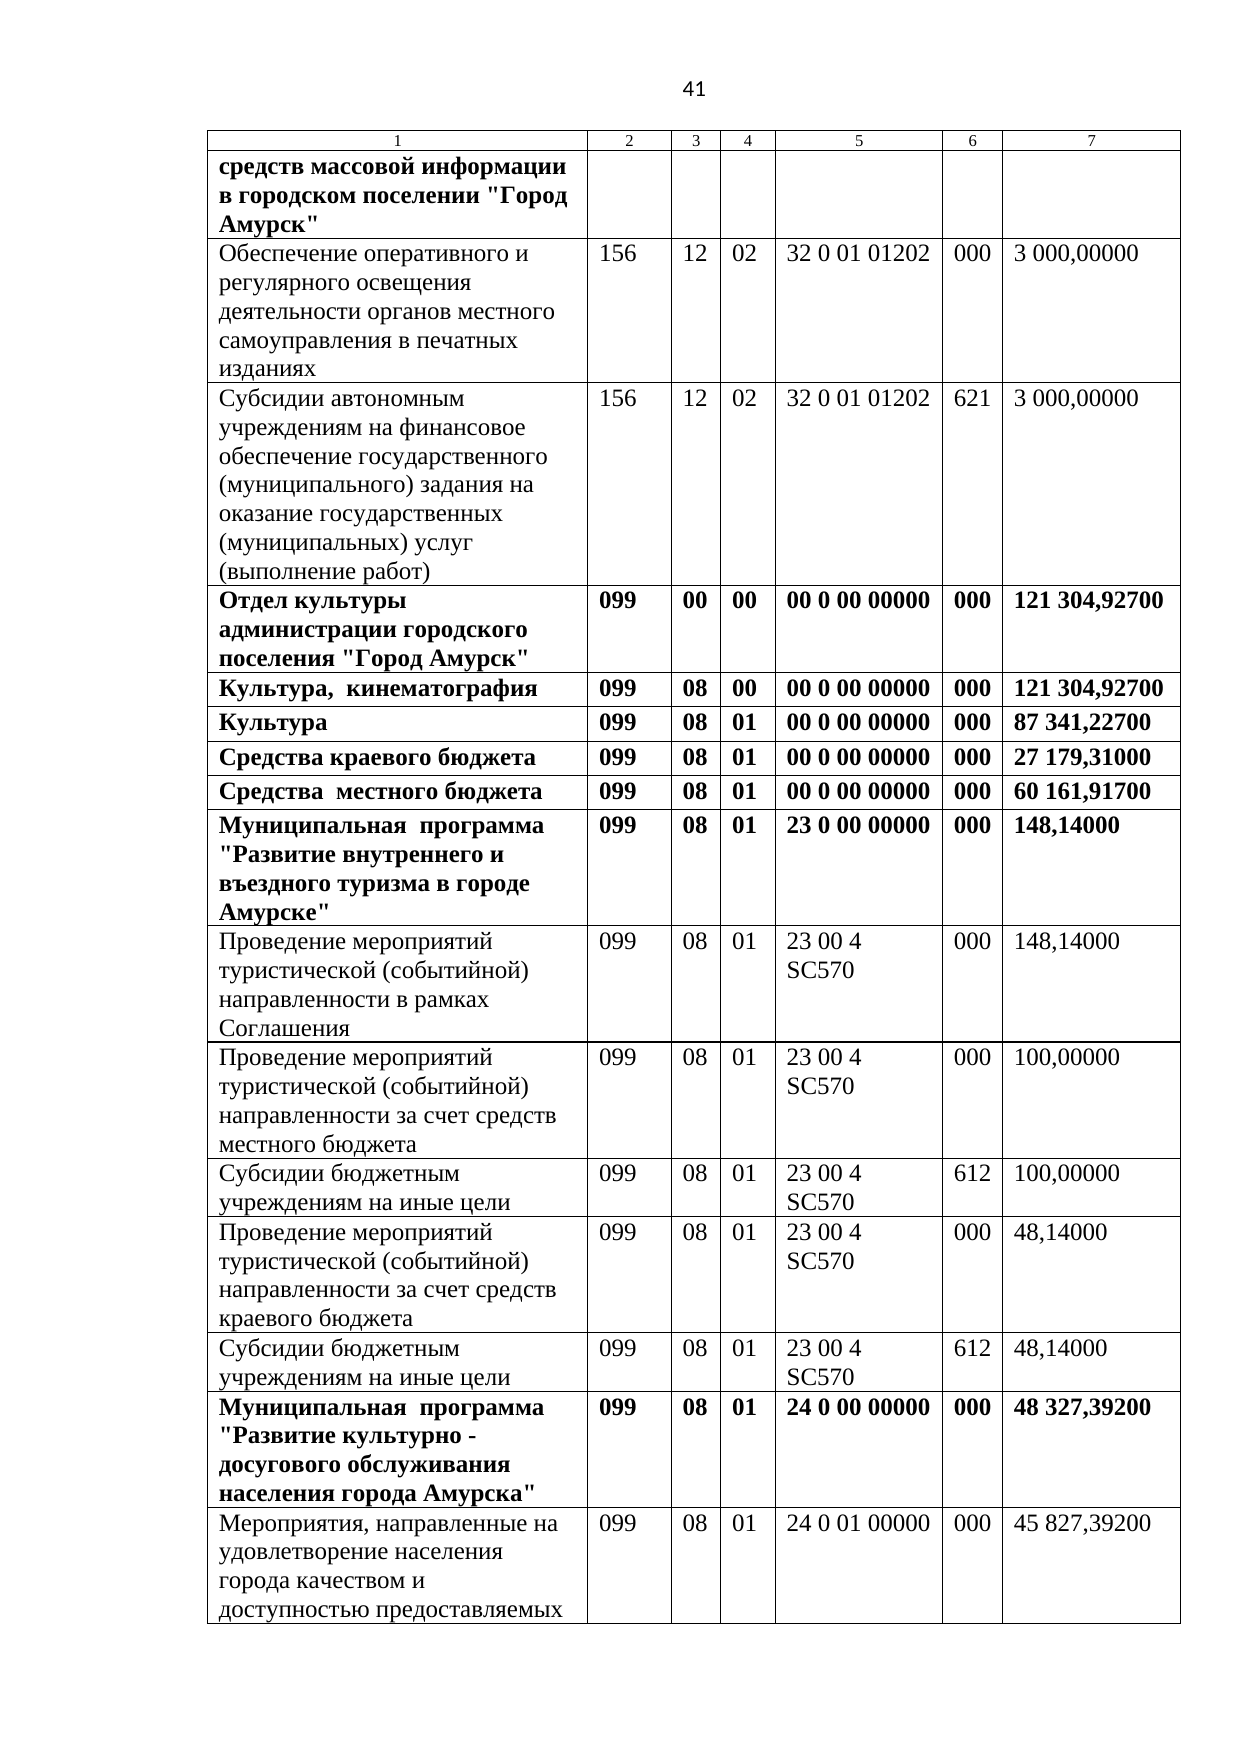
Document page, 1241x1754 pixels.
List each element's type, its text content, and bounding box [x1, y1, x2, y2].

table_header 1 [208, 131, 587, 150]
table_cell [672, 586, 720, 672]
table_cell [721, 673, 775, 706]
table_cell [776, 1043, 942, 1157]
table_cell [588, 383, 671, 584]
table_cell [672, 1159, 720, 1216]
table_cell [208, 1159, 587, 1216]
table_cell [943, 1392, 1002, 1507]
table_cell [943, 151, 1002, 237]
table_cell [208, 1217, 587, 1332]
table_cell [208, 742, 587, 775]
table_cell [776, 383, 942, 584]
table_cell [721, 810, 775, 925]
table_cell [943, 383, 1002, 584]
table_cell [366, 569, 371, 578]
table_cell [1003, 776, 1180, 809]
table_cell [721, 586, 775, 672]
table_header 4 [721, 131, 775, 150]
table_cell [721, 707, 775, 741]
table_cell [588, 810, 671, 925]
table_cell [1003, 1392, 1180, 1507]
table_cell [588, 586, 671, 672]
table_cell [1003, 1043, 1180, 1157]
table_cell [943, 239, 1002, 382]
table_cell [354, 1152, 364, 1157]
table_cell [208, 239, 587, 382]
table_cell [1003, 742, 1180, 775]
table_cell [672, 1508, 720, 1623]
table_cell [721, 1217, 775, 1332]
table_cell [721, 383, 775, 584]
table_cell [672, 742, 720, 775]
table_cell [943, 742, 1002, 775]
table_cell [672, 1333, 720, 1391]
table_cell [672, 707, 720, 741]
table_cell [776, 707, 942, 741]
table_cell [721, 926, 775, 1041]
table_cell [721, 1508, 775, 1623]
table_header 2 [588, 131, 671, 150]
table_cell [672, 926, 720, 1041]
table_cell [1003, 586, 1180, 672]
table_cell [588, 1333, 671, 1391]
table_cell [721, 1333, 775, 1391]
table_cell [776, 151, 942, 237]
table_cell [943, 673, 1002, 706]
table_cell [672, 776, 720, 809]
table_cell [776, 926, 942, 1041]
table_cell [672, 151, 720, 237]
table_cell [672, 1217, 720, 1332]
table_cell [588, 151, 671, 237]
table_header 3 [672, 131, 720, 150]
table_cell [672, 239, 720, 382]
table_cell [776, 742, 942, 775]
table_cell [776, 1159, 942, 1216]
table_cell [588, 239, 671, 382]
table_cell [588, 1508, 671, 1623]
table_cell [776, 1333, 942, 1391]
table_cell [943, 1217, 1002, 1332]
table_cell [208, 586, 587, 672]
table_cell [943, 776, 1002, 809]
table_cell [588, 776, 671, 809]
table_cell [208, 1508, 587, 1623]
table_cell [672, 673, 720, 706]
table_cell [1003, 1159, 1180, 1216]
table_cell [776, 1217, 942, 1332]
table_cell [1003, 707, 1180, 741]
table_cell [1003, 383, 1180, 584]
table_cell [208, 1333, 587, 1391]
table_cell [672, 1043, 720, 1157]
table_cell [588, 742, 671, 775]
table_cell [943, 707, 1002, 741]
table_header 5 [776, 131, 942, 150]
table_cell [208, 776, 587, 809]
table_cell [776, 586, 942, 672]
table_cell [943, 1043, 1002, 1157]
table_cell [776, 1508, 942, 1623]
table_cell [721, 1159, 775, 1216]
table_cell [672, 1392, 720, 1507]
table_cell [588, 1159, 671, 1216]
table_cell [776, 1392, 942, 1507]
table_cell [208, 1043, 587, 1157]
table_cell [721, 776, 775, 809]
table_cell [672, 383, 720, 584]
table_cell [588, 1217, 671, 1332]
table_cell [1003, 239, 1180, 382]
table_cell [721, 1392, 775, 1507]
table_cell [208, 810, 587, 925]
table_header 6 [943, 131, 1002, 150]
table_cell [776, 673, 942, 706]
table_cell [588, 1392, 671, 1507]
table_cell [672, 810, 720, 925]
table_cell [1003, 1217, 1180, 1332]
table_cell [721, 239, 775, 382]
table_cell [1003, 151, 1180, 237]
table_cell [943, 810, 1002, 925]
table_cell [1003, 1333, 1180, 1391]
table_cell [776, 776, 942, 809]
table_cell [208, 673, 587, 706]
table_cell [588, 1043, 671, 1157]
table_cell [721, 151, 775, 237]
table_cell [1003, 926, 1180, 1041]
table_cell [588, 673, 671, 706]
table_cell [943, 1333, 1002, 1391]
table_header 7 [1003, 131, 1180, 150]
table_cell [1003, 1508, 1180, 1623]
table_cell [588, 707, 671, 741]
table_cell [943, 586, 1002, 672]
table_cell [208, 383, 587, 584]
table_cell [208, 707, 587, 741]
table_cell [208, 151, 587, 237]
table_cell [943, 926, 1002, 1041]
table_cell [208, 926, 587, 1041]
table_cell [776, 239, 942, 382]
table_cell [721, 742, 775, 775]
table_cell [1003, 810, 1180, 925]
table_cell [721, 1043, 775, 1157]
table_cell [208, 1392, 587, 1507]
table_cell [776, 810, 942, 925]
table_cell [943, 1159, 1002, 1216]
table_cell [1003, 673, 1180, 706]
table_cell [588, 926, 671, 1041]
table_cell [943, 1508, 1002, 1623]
